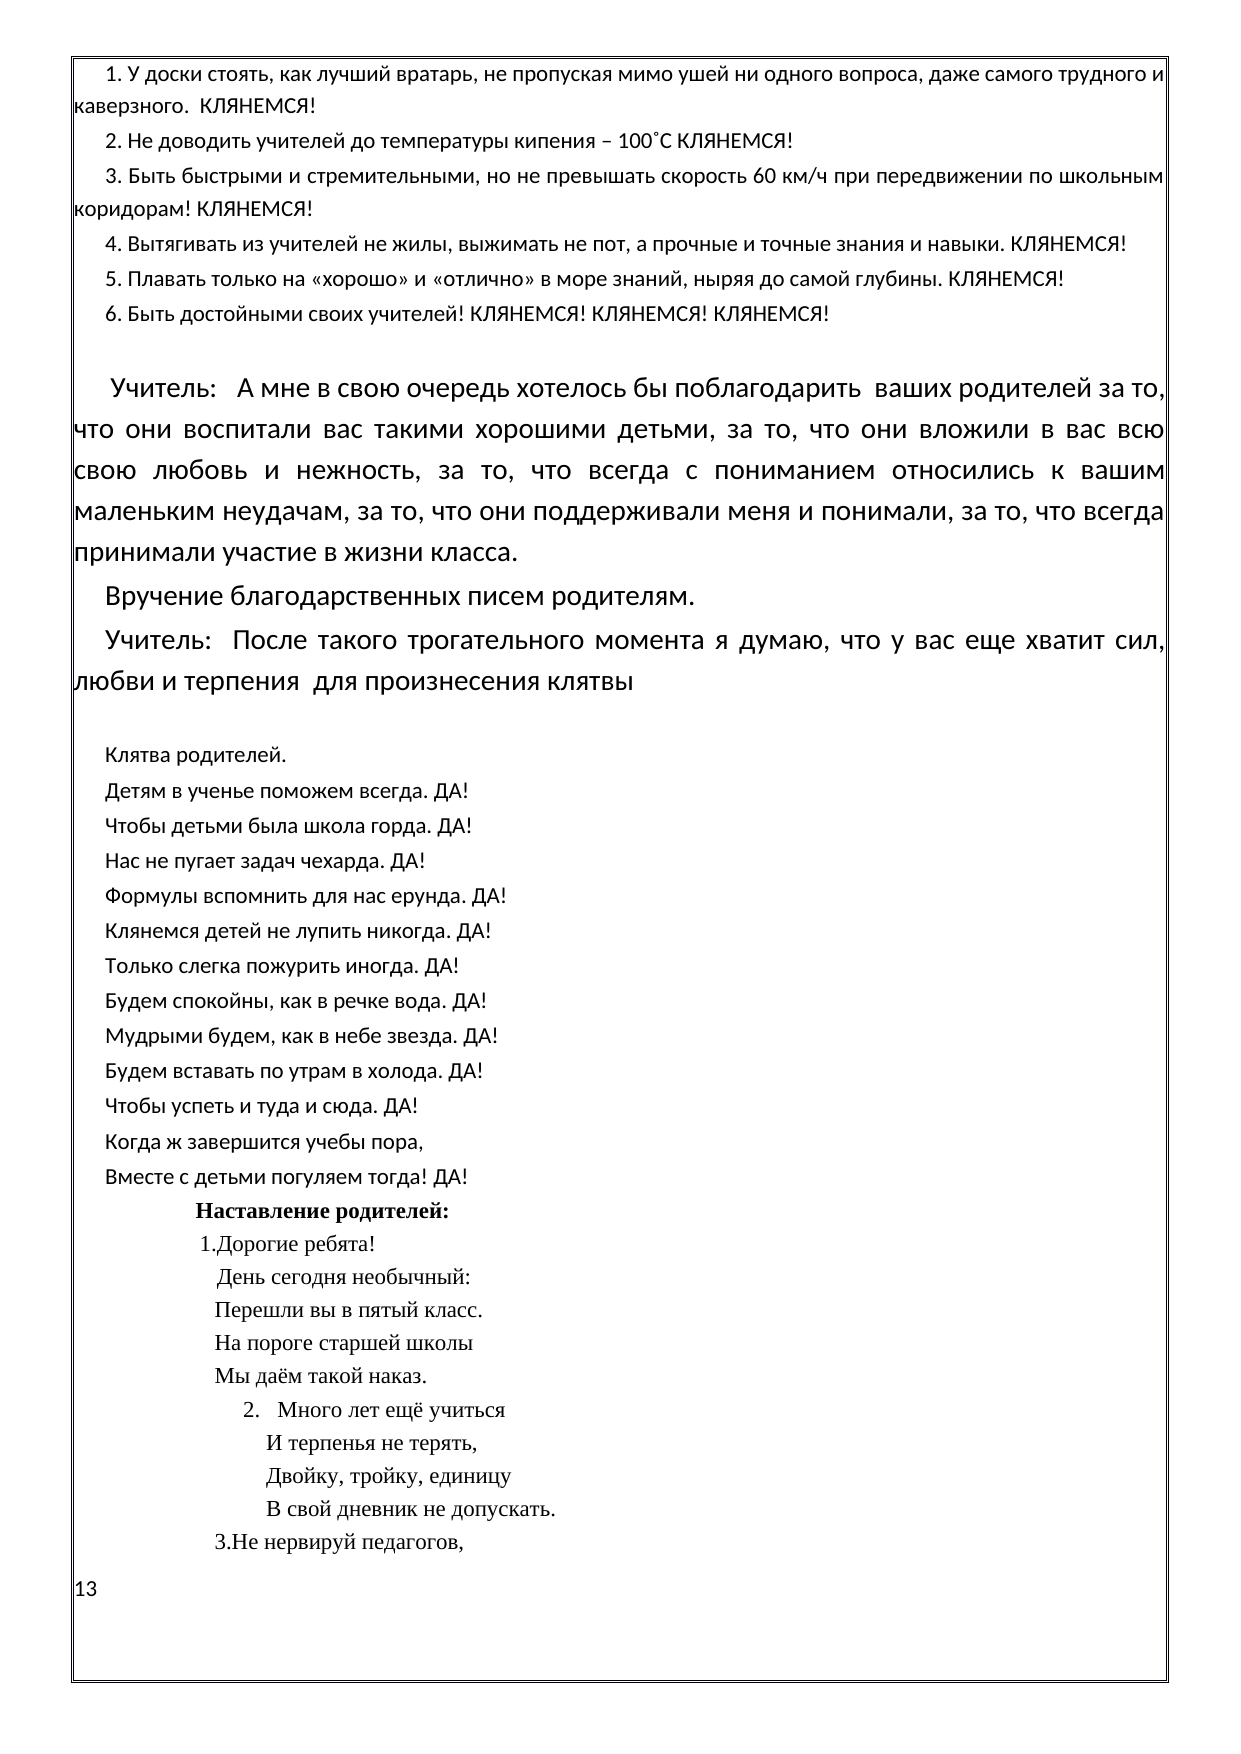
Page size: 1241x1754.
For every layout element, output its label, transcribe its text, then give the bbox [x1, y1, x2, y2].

text Формулы вспомнить для нас ерунда. ДА! [74, 881, 1166, 909]
text Детям в ученье поможем всегда. ДА! [74, 776, 1166, 804]
text Перешли вы в пятый класс. [214, 1296, 1166, 1323]
text Будем спокойны, как в речке вода. ДА! [74, 986, 1166, 1014]
text Учитель: После такого трогательного момента я думаю, что у вас еще хватит сил, любви и терпения для произнесения клятвы [74, 621, 1166, 697]
text Вручение благодарственных писем родителям. [74, 577, 1166, 612]
text 5. Плавать только на «хорошо» и «отлично» в море знаний, ныряя до самой глубины. КЛЯНЕМСЯ! [74, 264, 1166, 292]
text Нас не пугает задач чехарда. ДА! [74, 846, 1166, 874]
text Когда ж завершится учебы пора, [74, 1127, 1166, 1155]
text День сегодня необычный: [74, 1263, 1166, 1289]
text 6. Быть достойными своих учителей! КЛЯНЕМСЯ! КЛЯНЕМСЯ! КЛЯНЕМСЯ! [74, 299, 1166, 327]
text Мы даём такой наказ. [214, 1363, 1166, 1389]
text Наставление родителей: [133, 1197, 1107, 1223]
text На пороге старшей школы [214, 1329, 1166, 1356]
text 1. У доски стоять, как лучший вратарь, не пропуская мимо ушей ни одного вопроса, даже самого трудного и каверзного. КЛЯНЕМСЯ! [74, 59, 1166, 119]
text Чтобы успеть и туда и сюда. ДА! [74, 1092, 1166, 1120]
text Учитель: А мне в свою очередь хотелось бы поблагодарить ваших родителей за то, что они воспитали вас такими хорошими детьми, за то, что они вложили в вас всю свою любовь и нежность, за то, что всегда с пониманием относились к вашим маленьким неудачам, за то, что они поддерживали меня и понимали, за то, что всегда принимали участие в жизни класса. [74, 369, 1166, 569]
text 2. Много лет ещё учиться [214, 1396, 1166, 1422]
text Будем вставать по утрам в холода. ДА! [74, 1057, 1166, 1084]
text 3.Не нервируй педагогов, [214, 1528, 1166, 1554]
text 3. Быть быстрыми и стремительными, но не превышать скорость 60 км/ч при передвижении по школьным коридорам! КЛЯНЕМСЯ! [74, 162, 1166, 222]
text Двойку, тройку, единицу [214, 1462, 1166, 1488]
text 2. Не доводить учителей до температуры кипения – 100˚С КЛЯНЕМСЯ! [74, 126, 1166, 154]
text Мудрыми будем, как в небе звезда. ДА! [74, 1021, 1166, 1049]
text 1.Дорогие ребята! [74, 1230, 1166, 1256]
text В свой дневник не допускать. [214, 1495, 1166, 1521]
text И терпенья не терять, [214, 1429, 1166, 1455]
text Только слегка пожурить иногда. ДА! [74, 951, 1166, 979]
text Клянемся детей не лупить никогда. ДА! [74, 916, 1166, 944]
text Клятва родителей. [74, 741, 1166, 769]
text Чтобы детьми была школа горда. ДА! [74, 811, 1166, 839]
text Вместе с детьми погуляем тогда! ДА! [74, 1162, 1166, 1190]
text 4. Вытягивать из учителей не жилы, выжимать не пот, а прочные и точные знания и навыки. КЛЯНЕМСЯ! [74, 229, 1166, 257]
